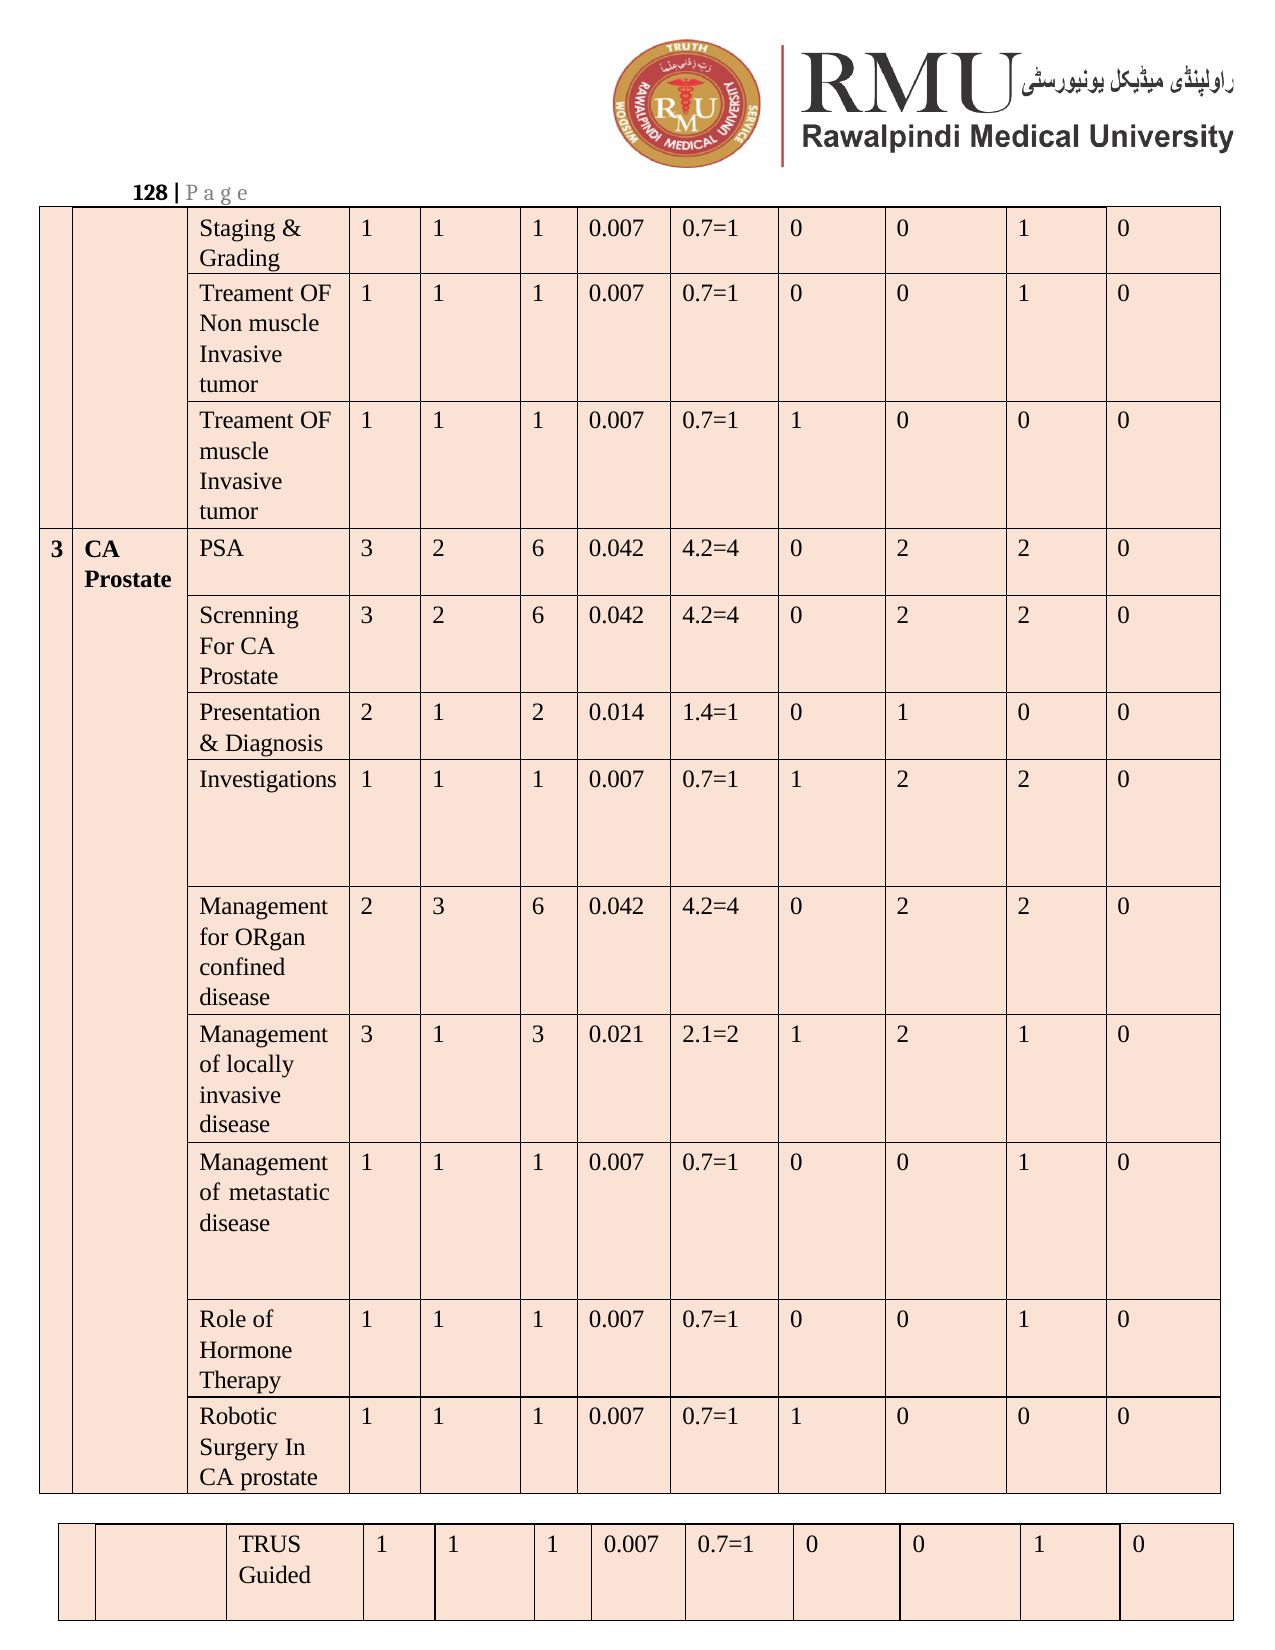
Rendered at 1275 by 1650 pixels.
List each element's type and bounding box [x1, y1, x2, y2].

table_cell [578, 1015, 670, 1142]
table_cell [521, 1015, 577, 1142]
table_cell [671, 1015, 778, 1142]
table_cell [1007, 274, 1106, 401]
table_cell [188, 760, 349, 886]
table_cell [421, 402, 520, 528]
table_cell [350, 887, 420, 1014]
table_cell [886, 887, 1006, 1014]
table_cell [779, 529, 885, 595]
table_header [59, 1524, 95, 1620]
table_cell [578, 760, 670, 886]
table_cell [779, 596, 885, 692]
picture [612, 39, 1234, 168]
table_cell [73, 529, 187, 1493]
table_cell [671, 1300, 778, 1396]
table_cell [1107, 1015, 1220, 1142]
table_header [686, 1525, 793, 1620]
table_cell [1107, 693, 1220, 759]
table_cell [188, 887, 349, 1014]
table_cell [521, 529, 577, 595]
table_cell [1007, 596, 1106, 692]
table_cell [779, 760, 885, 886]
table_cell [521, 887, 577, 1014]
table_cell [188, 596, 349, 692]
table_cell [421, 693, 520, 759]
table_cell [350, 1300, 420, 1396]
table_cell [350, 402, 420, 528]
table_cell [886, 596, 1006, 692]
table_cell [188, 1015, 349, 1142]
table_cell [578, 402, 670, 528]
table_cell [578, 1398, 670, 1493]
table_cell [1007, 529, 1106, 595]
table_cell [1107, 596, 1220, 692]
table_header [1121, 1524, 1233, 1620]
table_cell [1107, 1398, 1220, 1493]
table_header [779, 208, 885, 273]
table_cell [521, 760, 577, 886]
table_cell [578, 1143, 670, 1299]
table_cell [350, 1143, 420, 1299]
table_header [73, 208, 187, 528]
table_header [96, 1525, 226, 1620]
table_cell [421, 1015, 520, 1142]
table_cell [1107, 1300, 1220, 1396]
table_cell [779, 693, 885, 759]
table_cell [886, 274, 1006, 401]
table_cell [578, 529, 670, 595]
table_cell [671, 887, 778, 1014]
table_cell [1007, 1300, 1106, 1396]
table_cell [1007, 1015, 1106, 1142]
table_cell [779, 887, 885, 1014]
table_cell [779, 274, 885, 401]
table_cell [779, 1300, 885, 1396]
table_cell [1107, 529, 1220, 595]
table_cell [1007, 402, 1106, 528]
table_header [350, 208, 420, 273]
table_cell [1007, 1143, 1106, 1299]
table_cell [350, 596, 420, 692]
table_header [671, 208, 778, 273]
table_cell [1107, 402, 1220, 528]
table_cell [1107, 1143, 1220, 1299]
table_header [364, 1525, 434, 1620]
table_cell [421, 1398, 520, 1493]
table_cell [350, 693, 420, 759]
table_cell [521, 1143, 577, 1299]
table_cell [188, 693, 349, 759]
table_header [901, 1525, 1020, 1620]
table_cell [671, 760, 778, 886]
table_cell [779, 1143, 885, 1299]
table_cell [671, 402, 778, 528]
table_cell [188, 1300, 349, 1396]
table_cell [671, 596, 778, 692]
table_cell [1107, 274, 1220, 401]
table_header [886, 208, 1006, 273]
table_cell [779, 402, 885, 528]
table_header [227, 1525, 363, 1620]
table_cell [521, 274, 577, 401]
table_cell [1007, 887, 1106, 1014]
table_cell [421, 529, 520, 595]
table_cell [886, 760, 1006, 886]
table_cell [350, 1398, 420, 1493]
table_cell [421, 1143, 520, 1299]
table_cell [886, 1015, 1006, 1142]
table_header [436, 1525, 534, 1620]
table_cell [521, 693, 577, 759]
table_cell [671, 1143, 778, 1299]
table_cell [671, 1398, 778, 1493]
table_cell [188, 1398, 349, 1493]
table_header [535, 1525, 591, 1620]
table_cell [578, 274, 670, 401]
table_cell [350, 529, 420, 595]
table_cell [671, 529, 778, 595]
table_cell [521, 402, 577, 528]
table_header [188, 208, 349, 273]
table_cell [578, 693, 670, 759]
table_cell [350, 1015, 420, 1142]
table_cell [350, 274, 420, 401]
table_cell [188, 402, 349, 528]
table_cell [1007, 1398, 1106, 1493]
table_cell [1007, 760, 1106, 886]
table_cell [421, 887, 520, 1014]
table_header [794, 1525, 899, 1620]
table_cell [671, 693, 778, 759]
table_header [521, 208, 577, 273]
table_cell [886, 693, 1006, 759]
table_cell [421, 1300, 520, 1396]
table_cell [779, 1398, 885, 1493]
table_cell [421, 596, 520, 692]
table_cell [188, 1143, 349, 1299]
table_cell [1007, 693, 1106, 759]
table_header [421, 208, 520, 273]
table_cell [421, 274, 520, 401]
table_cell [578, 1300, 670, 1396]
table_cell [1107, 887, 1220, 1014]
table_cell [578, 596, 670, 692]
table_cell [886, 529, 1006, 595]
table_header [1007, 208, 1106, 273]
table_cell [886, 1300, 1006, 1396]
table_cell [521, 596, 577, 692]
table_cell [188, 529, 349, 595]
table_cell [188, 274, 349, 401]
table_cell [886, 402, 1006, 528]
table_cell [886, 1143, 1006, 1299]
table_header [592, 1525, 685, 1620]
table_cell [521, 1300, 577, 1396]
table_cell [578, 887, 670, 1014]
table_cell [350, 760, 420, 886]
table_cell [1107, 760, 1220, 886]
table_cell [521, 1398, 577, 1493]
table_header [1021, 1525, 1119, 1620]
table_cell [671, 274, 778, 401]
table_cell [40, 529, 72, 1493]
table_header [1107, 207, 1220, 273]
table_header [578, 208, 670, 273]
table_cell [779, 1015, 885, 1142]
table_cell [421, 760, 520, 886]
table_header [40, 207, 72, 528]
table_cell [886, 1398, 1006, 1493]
